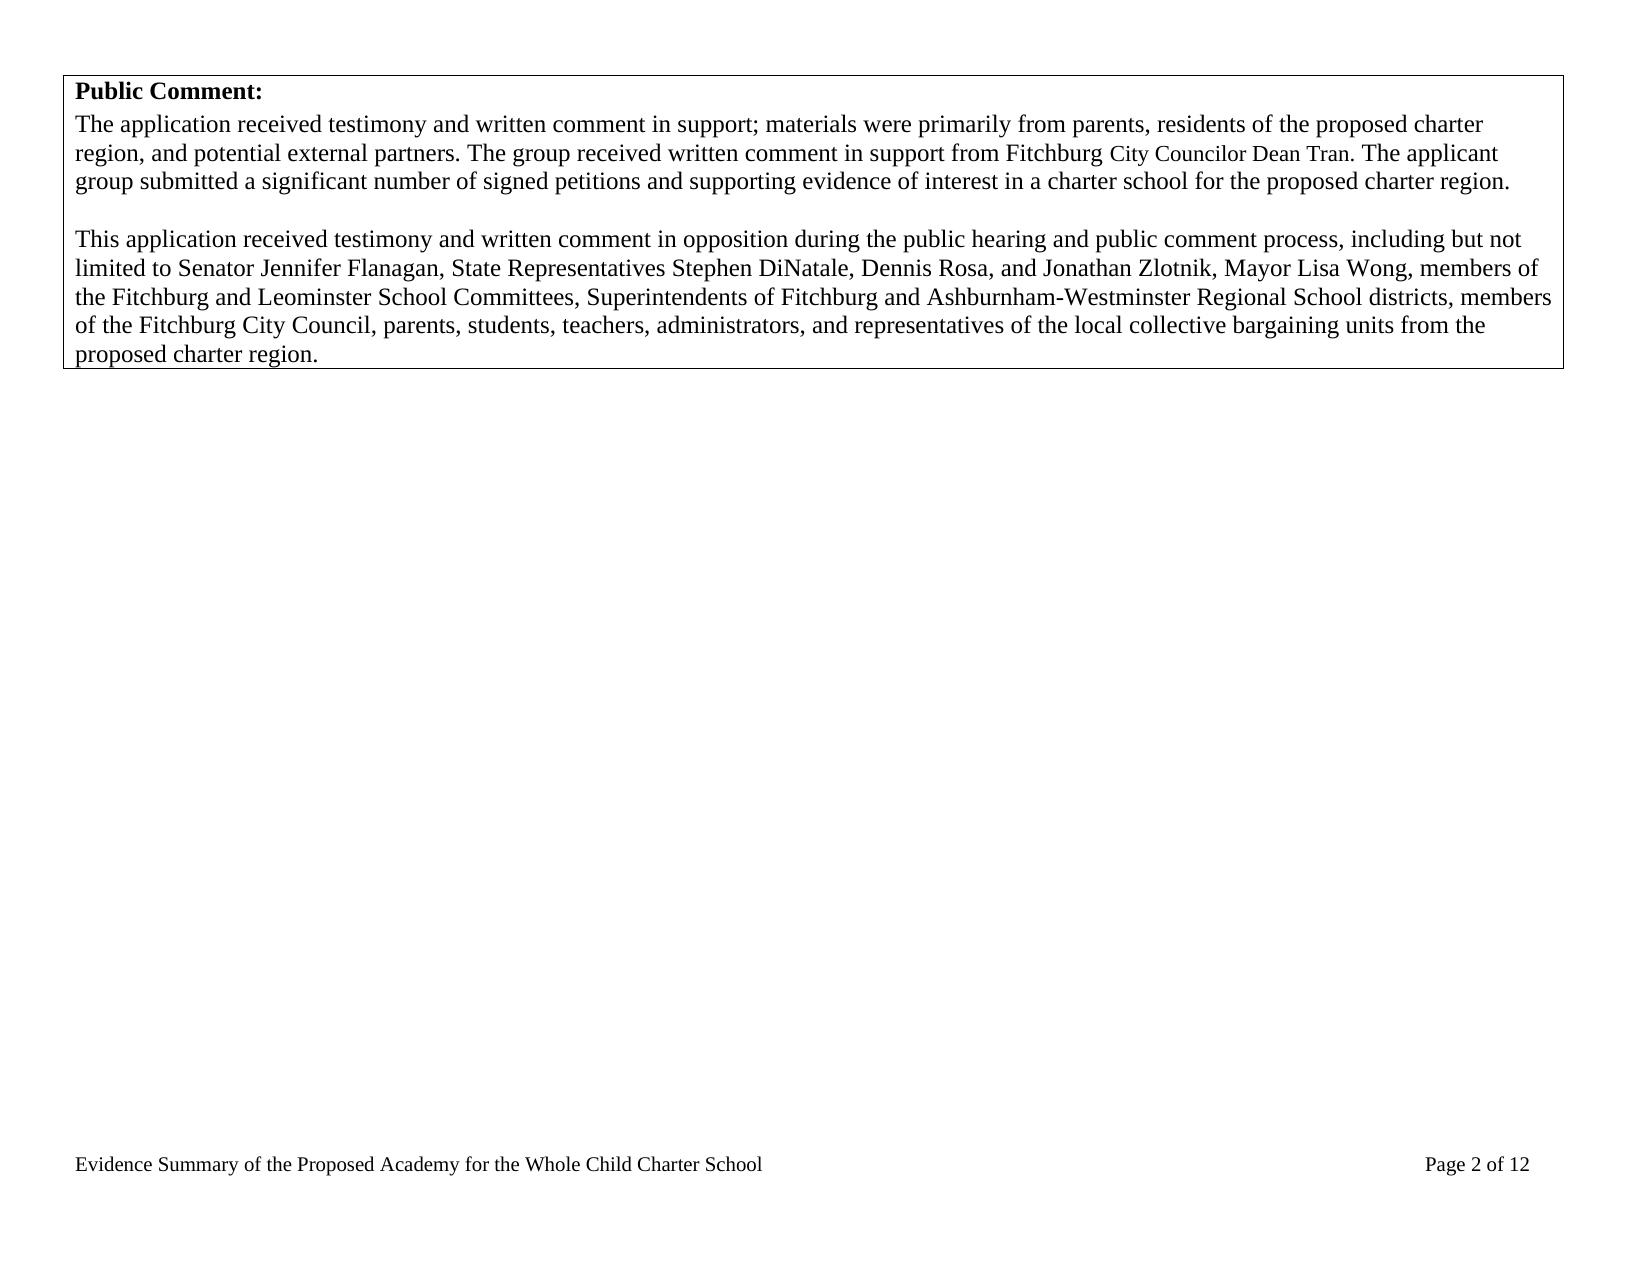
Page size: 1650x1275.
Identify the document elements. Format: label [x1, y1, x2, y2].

table_cell [64, 76, 1563, 368]
